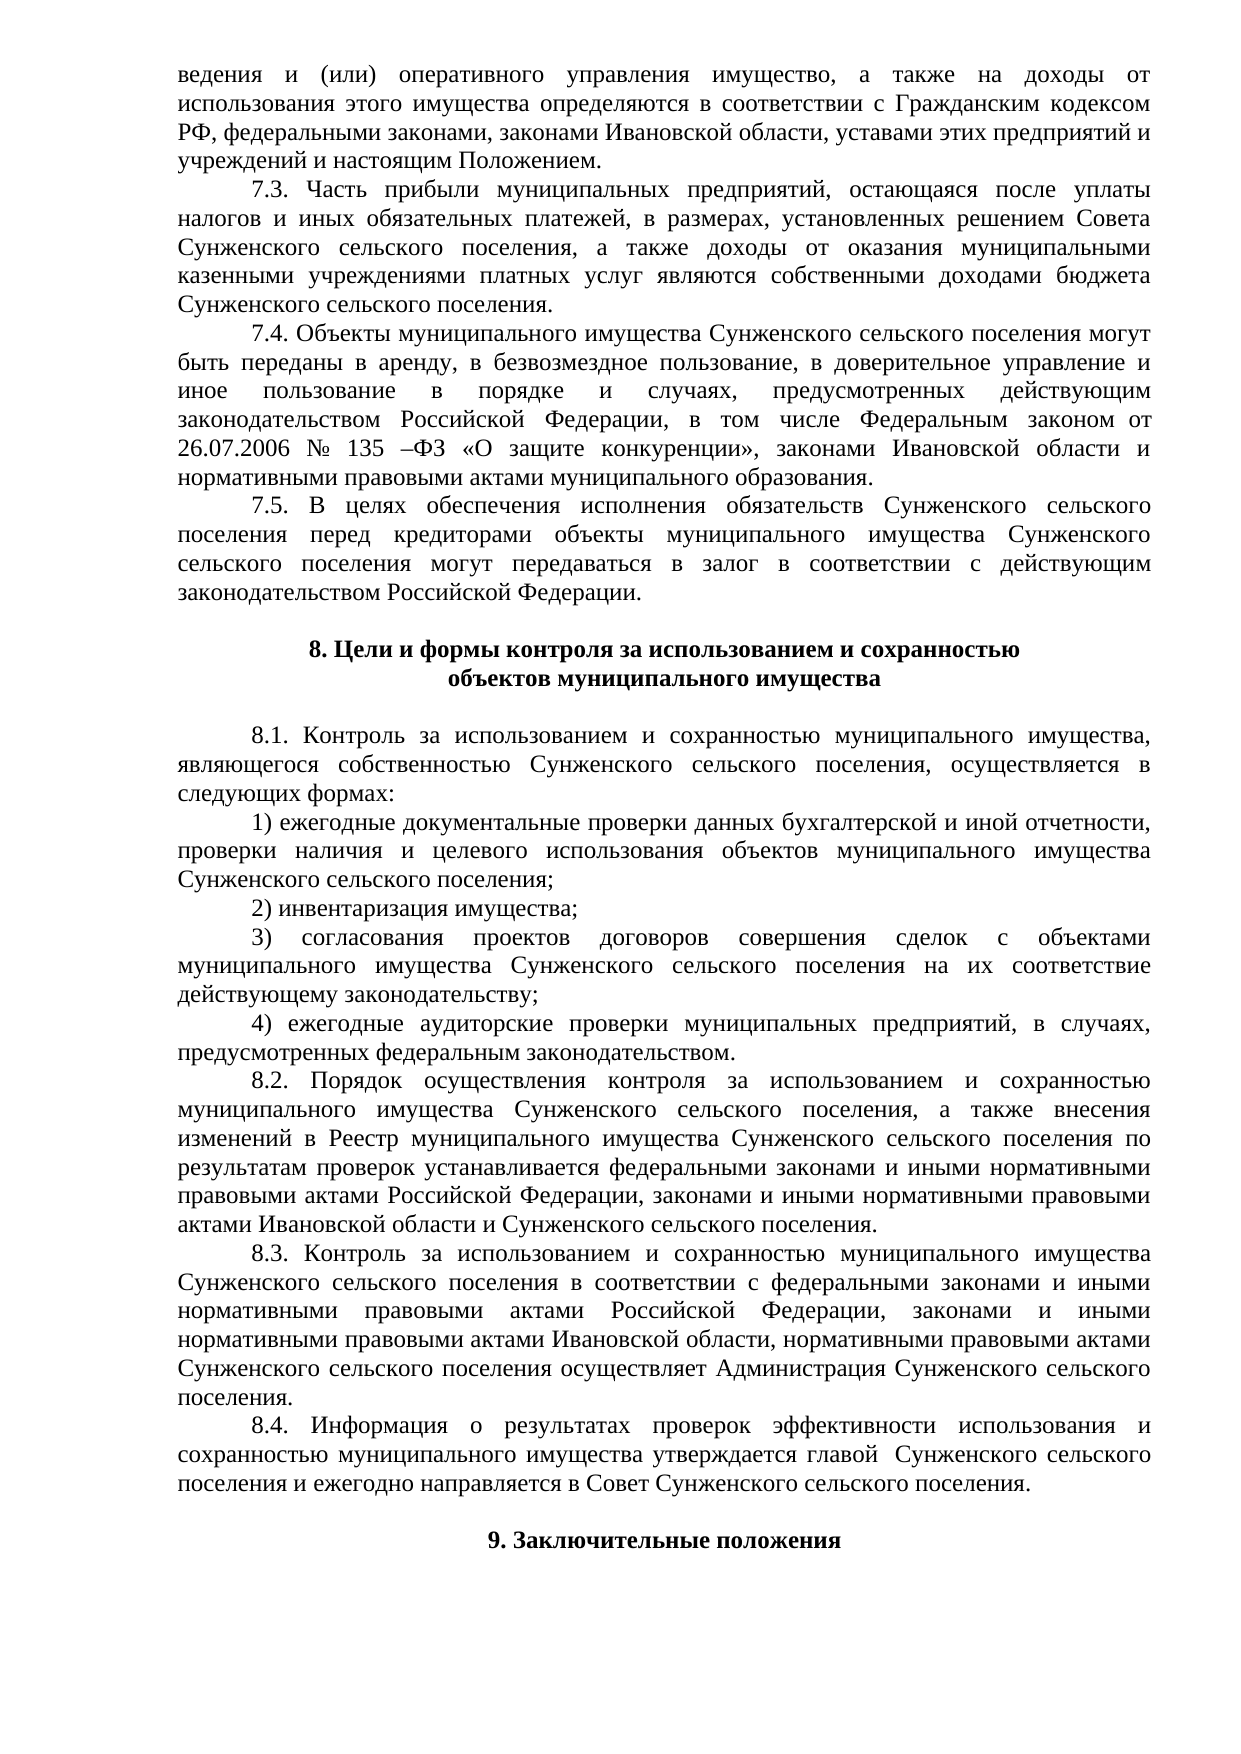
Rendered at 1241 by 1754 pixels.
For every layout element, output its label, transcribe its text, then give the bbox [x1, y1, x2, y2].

text 8.2. Порядок осуществления контроля за использованием и сохранностью муниципального имущества Сунженского сельского поселения, а также внесения изменений в Реестр муниципального имущества Сунженского сельского поселения по результатам проверок устанавливается федеральными законами и иными нормативными правовыми актами Российской Федерации, законами и иными нормативными правовыми актами Ивановской области и Сунженского сельского поселения. [177, 1065, 1152, 1238]
text 7.4. Объекты муниципального имущества Сунженского сельского поселения могут быть переданы в аренду, в безвозмездное пользование, в доверительное управление и иное пользование в порядке и случаях, предусмотренных действующим законодательством Российской Федерации, в том числе Федеральным законом от 26.07.2006 № 135 –ФЗ «О защите конкуренции», законами Ивановской области и нормативными правовыми актами муниципального образования. [177, 318, 1152, 490]
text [177, 59, 1152, 174]
text 8.4. Информация о результатах проверок эффективности использования и сохранностью муниципального имущества утверждается главой Сунженского сельского поселения и ежегодно направляется в Совет Сунженского сельского поселения. [177, 1410, 1152, 1497]
text 3) согласования проектов договоров совершения сделок с объектами муниципального имущества Сунженского сельского поселения на их соответствие действующему законодательству; [177, 922, 1152, 1008]
text 2) инвентаризация имущества; [177, 893, 1152, 922]
text 8.1. Контроль за использованием и сохранностью муниципального имущества, являющегося собственностью Сунженского сельского поселения, осуществляется в следующих формах: [177, 720, 1152, 807]
text 9. Заключительные положения [177, 1525, 1152, 1554]
text 8. Цели и формы контроля за использованием и сохранностью [177, 634, 1152, 663]
text 7.5. В целях обеспечения исполнения обязательств Сунженского сельского поселения перед кредиторами объекты муниципального имущества Сунженского сельского поселения могут передаваться в залог в соответствии с действующим законодательством Российской Федерации. [177, 490, 1152, 605]
text 4) ежегодные аудиторские проверки муниципальных предприятий, в случаях, предусмотренных федеральным законодательством. [177, 1008, 1152, 1065]
text 1) ежегодные документальные проверки данных бухгалтерской и иной отчетности, проверки наличия и целевого использования объектов муниципального имущества Сунженского сельского поселения; [177, 807, 1152, 893]
text 8.3. Контроль за использованием и сохранностью муниципального имущества Сунженского сельского поселения в соответствии с федеральными законами и иными нормативными правовыми актами Российской Федерации, законами и иными нормативными правовыми актами Ивановской области, нормативными правовыми актами Сунженского сельского поселения осуществляет Администрация Сунженского сельского поселения. [177, 1238, 1152, 1410]
text объектов муниципального имущества [177, 663, 1152, 692]
text 7.3. Часть прибыли муниципальных предприятий, остающаяся после уплаты налогов и иных обязательных платежей, в размерах, установленных решением Совета Сунженского сельского поселения, а также доходы от оказания муниципальными казенными учреждениями платных услуг являются собственными доходами бюджета Сунженского сельского поселения. [177, 174, 1152, 318]
